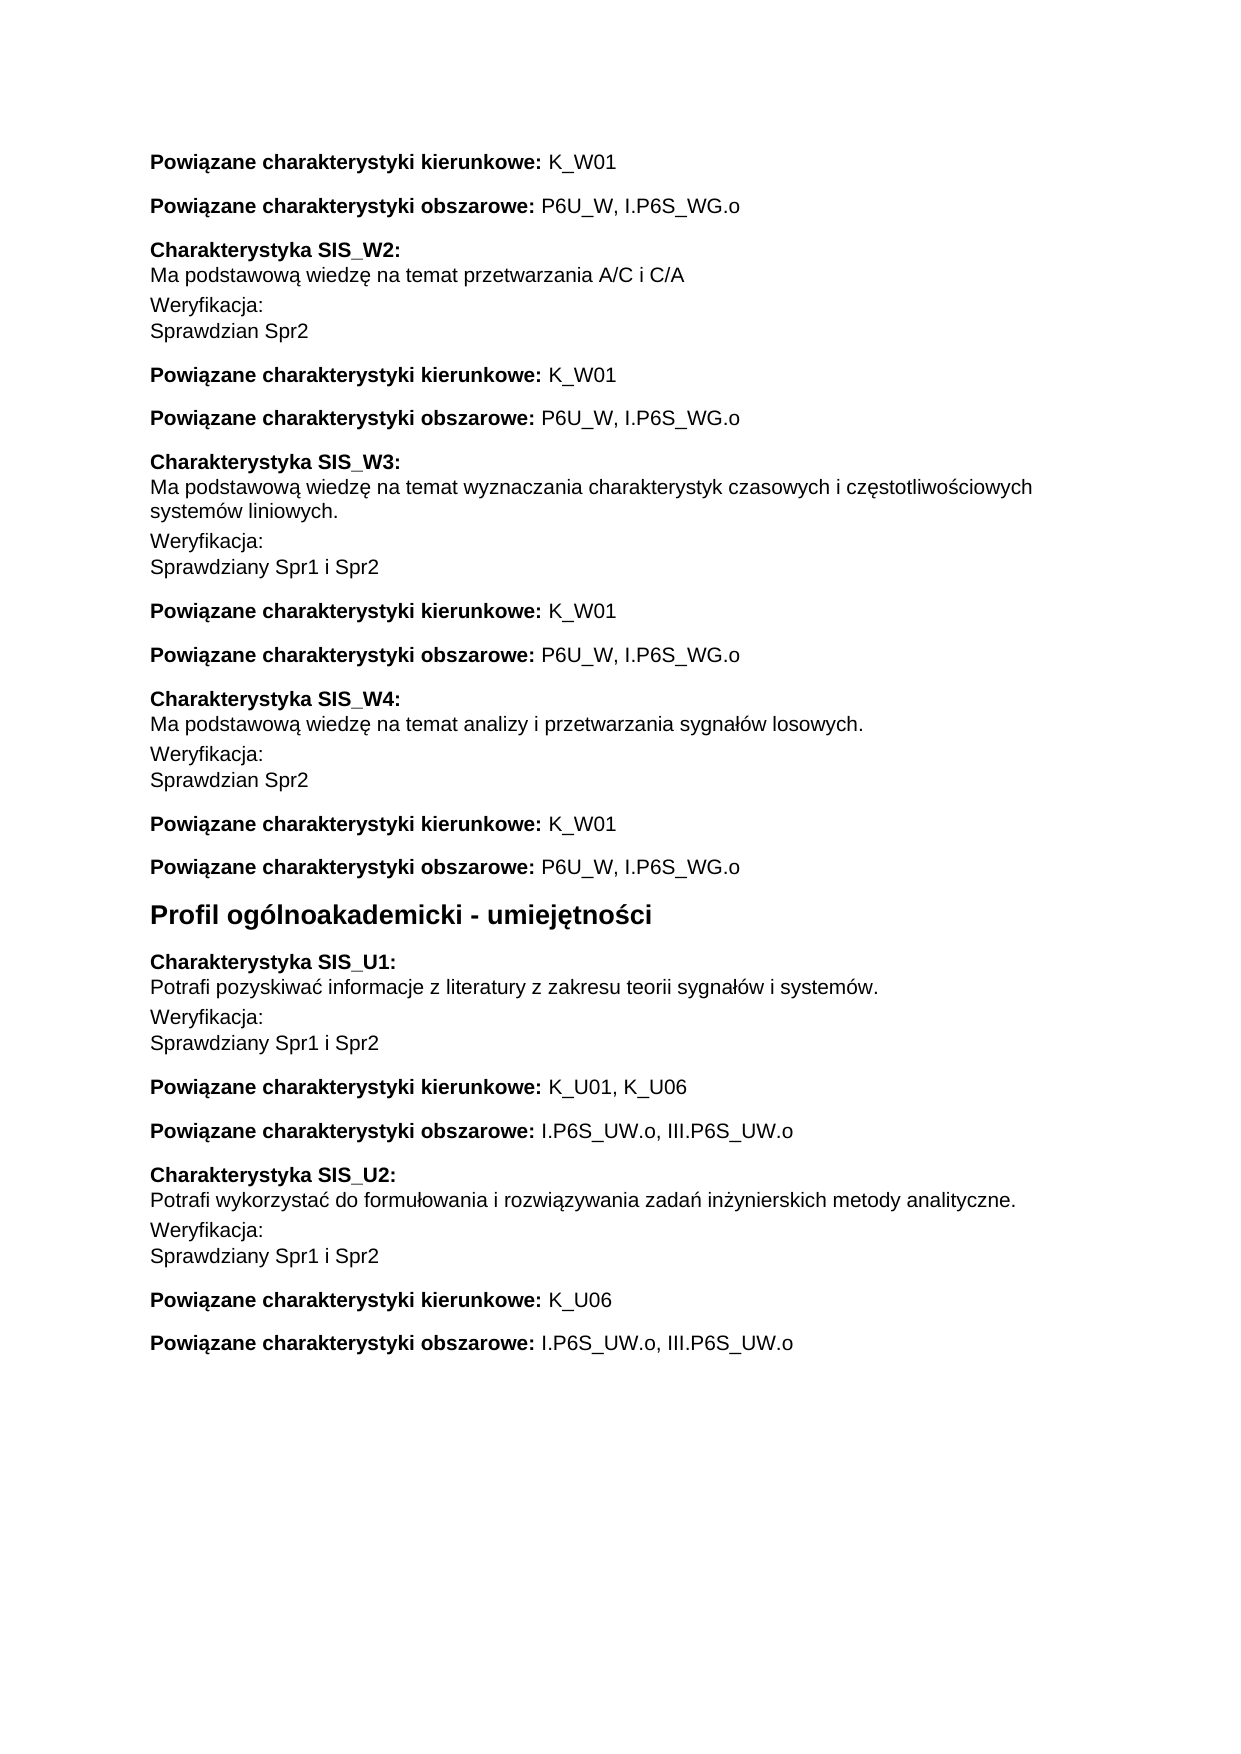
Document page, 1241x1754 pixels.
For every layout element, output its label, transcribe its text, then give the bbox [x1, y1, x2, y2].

text Powiązane charakterystyki obszarowe: P6U_W, I.P6S_WG.o [150, 406, 1090, 430]
text Powiązane charakterystyki kierunkowe: K_U01, K_U06 [150, 1075, 1090, 1099]
text Powiązane charakterystyki kierunkowe: K_U06 [150, 1287, 1090, 1311]
text Powiązane charakterystyki obszarowe: I.P6S_UW.o, III.P6S_UW.o [150, 1119, 1090, 1143]
text Powiązane charakterystyki obszarowe: I.P6S_UW.o, III.P6S_UW.o [150, 1331, 1090, 1355]
text Ma podstawową wiedzę na temat analizy i przetwarzania sygnałów losowych. [150, 711, 1090, 735]
text Powiązane charakterystyki kierunkowe: K_W01 [150, 811, 1090, 835]
text Powiązane charakterystyki obszarowe: P6U_W, I.P6S_WG.o [150, 194, 1090, 218]
text Potrafi pozyskiwać informacje z literatury z zakresu teorii sygnałów i systemów. [150, 975, 1090, 999]
text Weryfikacja: [150, 529, 1090, 553]
text Powiązane charakterystyki kierunkowe: K_W01 [150, 150, 1090, 174]
text Ma podstawową wiedzę na temat przetwarzania A/C i C/A [150, 262, 1090, 286]
text Charakterystyka SIS_W2: [150, 237, 1090, 261]
text Charakterystyka SIS_U1: [150, 950, 1090, 974]
text Charakterystyka SIS_W3: [150, 450, 1090, 474]
text Powiązane charakterystyki obszarowe: P6U_W, I.P6S_WG.o [150, 855, 1090, 879]
text Powiązane charakterystyki obszarowe: P6U_W, I.P6S_WG.o [150, 643, 1090, 667]
text Potrafi wykorzystać do formułowania i rozwiązywania zadań inżynierskich metody analityczne. [150, 1187, 1090, 1211]
text Weryfikacja: [150, 293, 1090, 317]
text Ma podstawową wiedzę na temat wyznaczania charakterystyk czasowych i częstotliwościowych systemów liniowych. [150, 475, 1090, 523]
text Sprawdziany Spr1 i Spr2 [150, 555, 1090, 579]
text Charakterystyka SIS_W4: [150, 686, 1090, 710]
text Weryfikacja: [150, 1218, 1090, 1242]
text Weryfikacja: [150, 742, 1090, 766]
text Sprawdzian Spr2 [150, 319, 1090, 343]
text Powiązane charakterystyki kierunkowe: K_W01 [150, 362, 1090, 386]
text Weryfikacja: [150, 1005, 1090, 1029]
text Sprawdziany Spr1 i Spr2 [150, 1031, 1090, 1055]
text Charakterystyka SIS_U2: [150, 1162, 1090, 1186]
text Powiązane charakterystyki kierunkowe: K_W01 [150, 599, 1090, 623]
text Sprawdzian Spr2 [150, 768, 1090, 792]
text Sprawdziany Spr1 i Spr2 [150, 1244, 1090, 1268]
subtitle Profil ogólnoakademicki - umiejętności [150, 899, 1090, 930]
